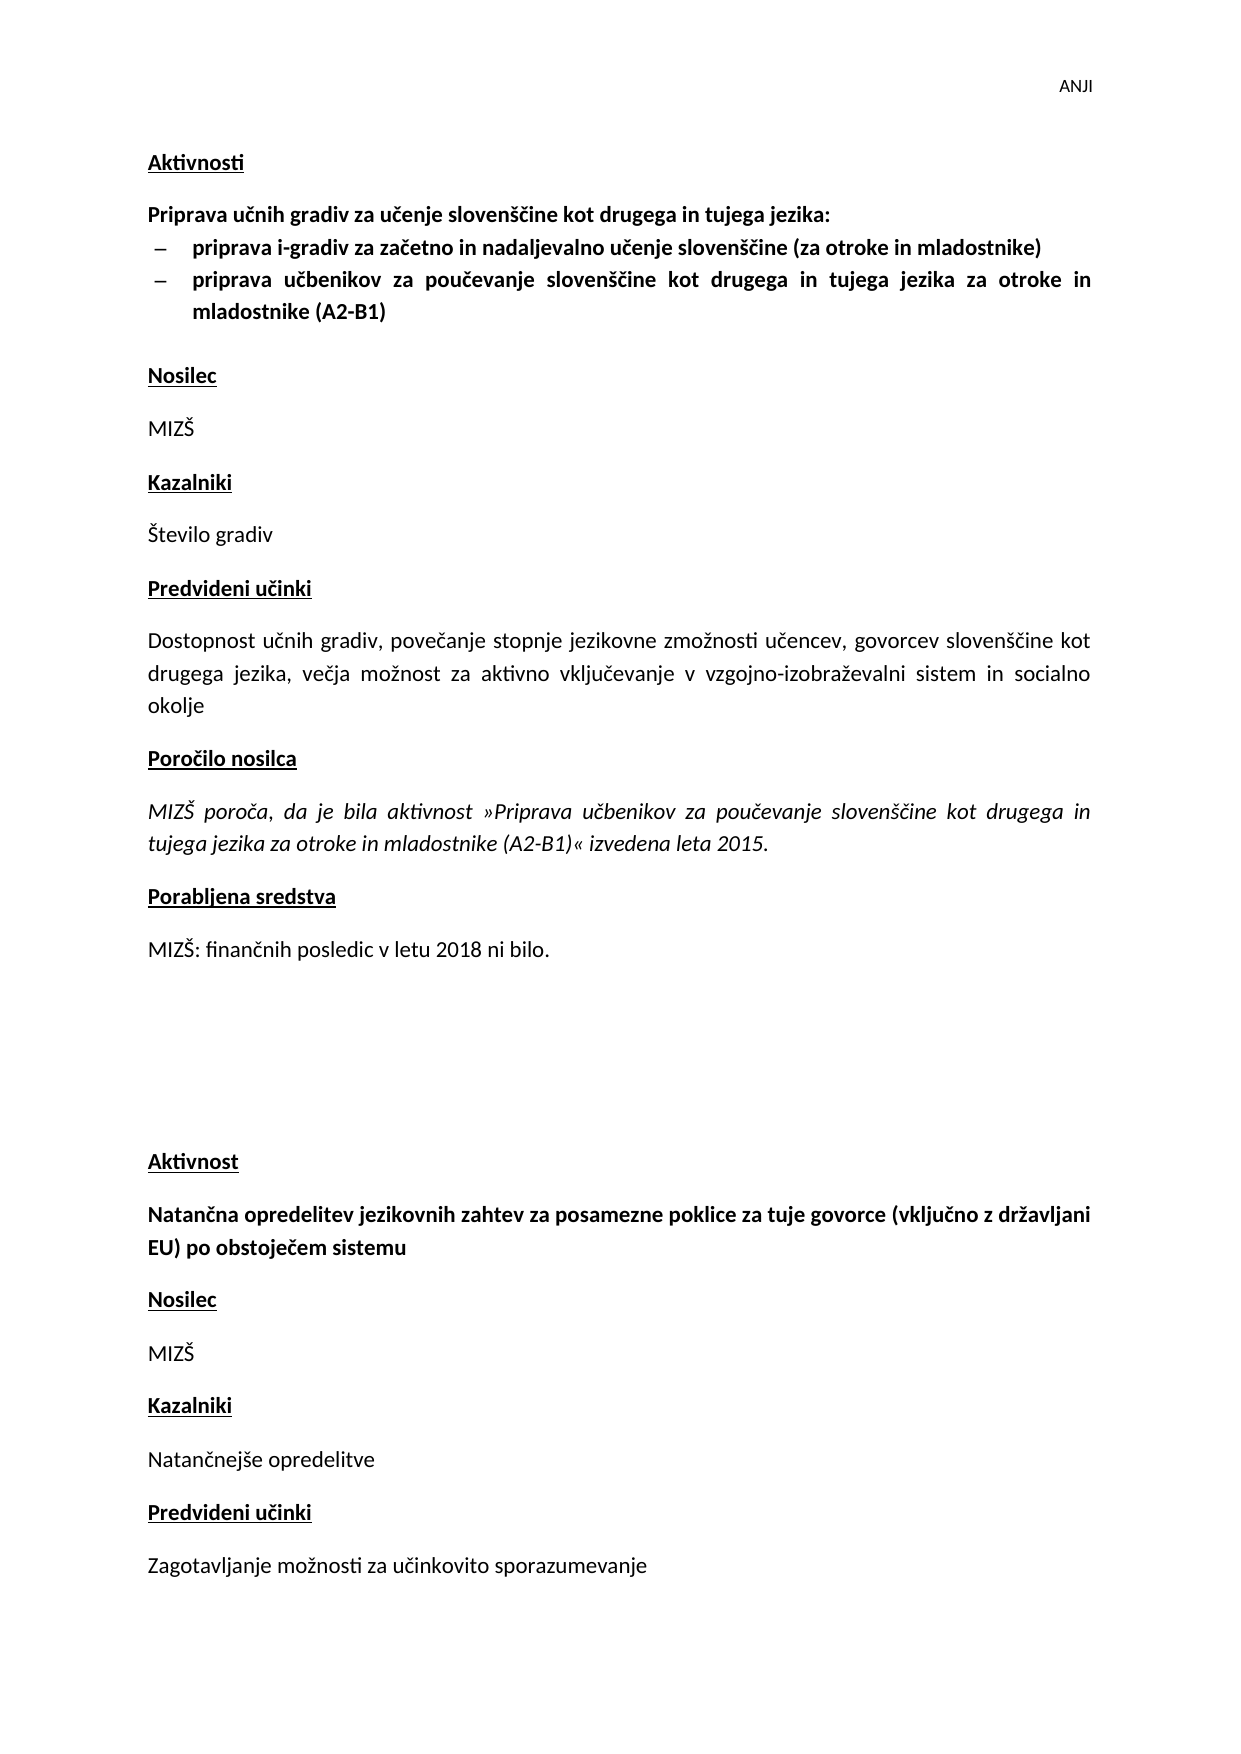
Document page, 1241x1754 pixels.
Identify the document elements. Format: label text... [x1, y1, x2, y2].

text Dostopnost učnih gradiv, povečanje stopnje jezikovne zmožnosti učencev, govorcev slovenščine kot drugega jezika, večja možnost za aktivno vključevanje v vzgojno-izobraževalni sistem in socialno okolje [148, 627, 1093, 719]
text MIZŠ [148, 1339, 1093, 1367]
text MIZŠ poroča, da je bila aktivnost »Priprava učbenikov za poučevanje slovenščine kot drugega in tujega jezika za otroke in mladostnike (A2-B1)« izvedena leta 2015. [148, 797, 1093, 857]
text Aktivnosti [148, 148, 1093, 176]
text Zagotavljanje možnosti za učinkovito sporazumevanje [148, 1551, 1093, 1579]
text Priprava učnih gradiv za učenje slovenščine kot drugega in tujega jezika: [148, 201, 1093, 229]
text Nosilec [148, 1286, 1093, 1314]
text Porabljena sredstva [148, 882, 1093, 910]
text Kazalniki [148, 1392, 1093, 1420]
text Aktivnost [148, 1147, 1093, 1175]
text Predvideni učinki [148, 574, 1093, 602]
text Natančna opredelitev jezikovnih zahtev za posamezne poklice za tuje govorce (vključno z državljani EU) po obstoječem sistemu [148, 1200, 1093, 1261]
text MIZŠ [148, 414, 1093, 443]
list priprava i-gradiv za začetno in nadaljevalno učenje slovenščine (za otroke in mladostnike) [154, 233, 1093, 261]
text Poročilo nosilca [148, 744, 1093, 772]
text Kazalniki [148, 468, 1093, 496]
text Nosilec [148, 362, 1093, 389]
text Število gradiv [148, 521, 1093, 549]
text Predvideni učinki [148, 1498, 1093, 1526]
text Natančnejše opredelitve [148, 1445, 1093, 1473]
list priprava učbenikov za poučevanje slovenščine kot drugega in tujega jezika za otroke in mladostnike (A2-B1) [154, 265, 1093, 325]
text MIZŠ: finančnih posledic v letu 2018 ni bilo. [148, 935, 1093, 963]
